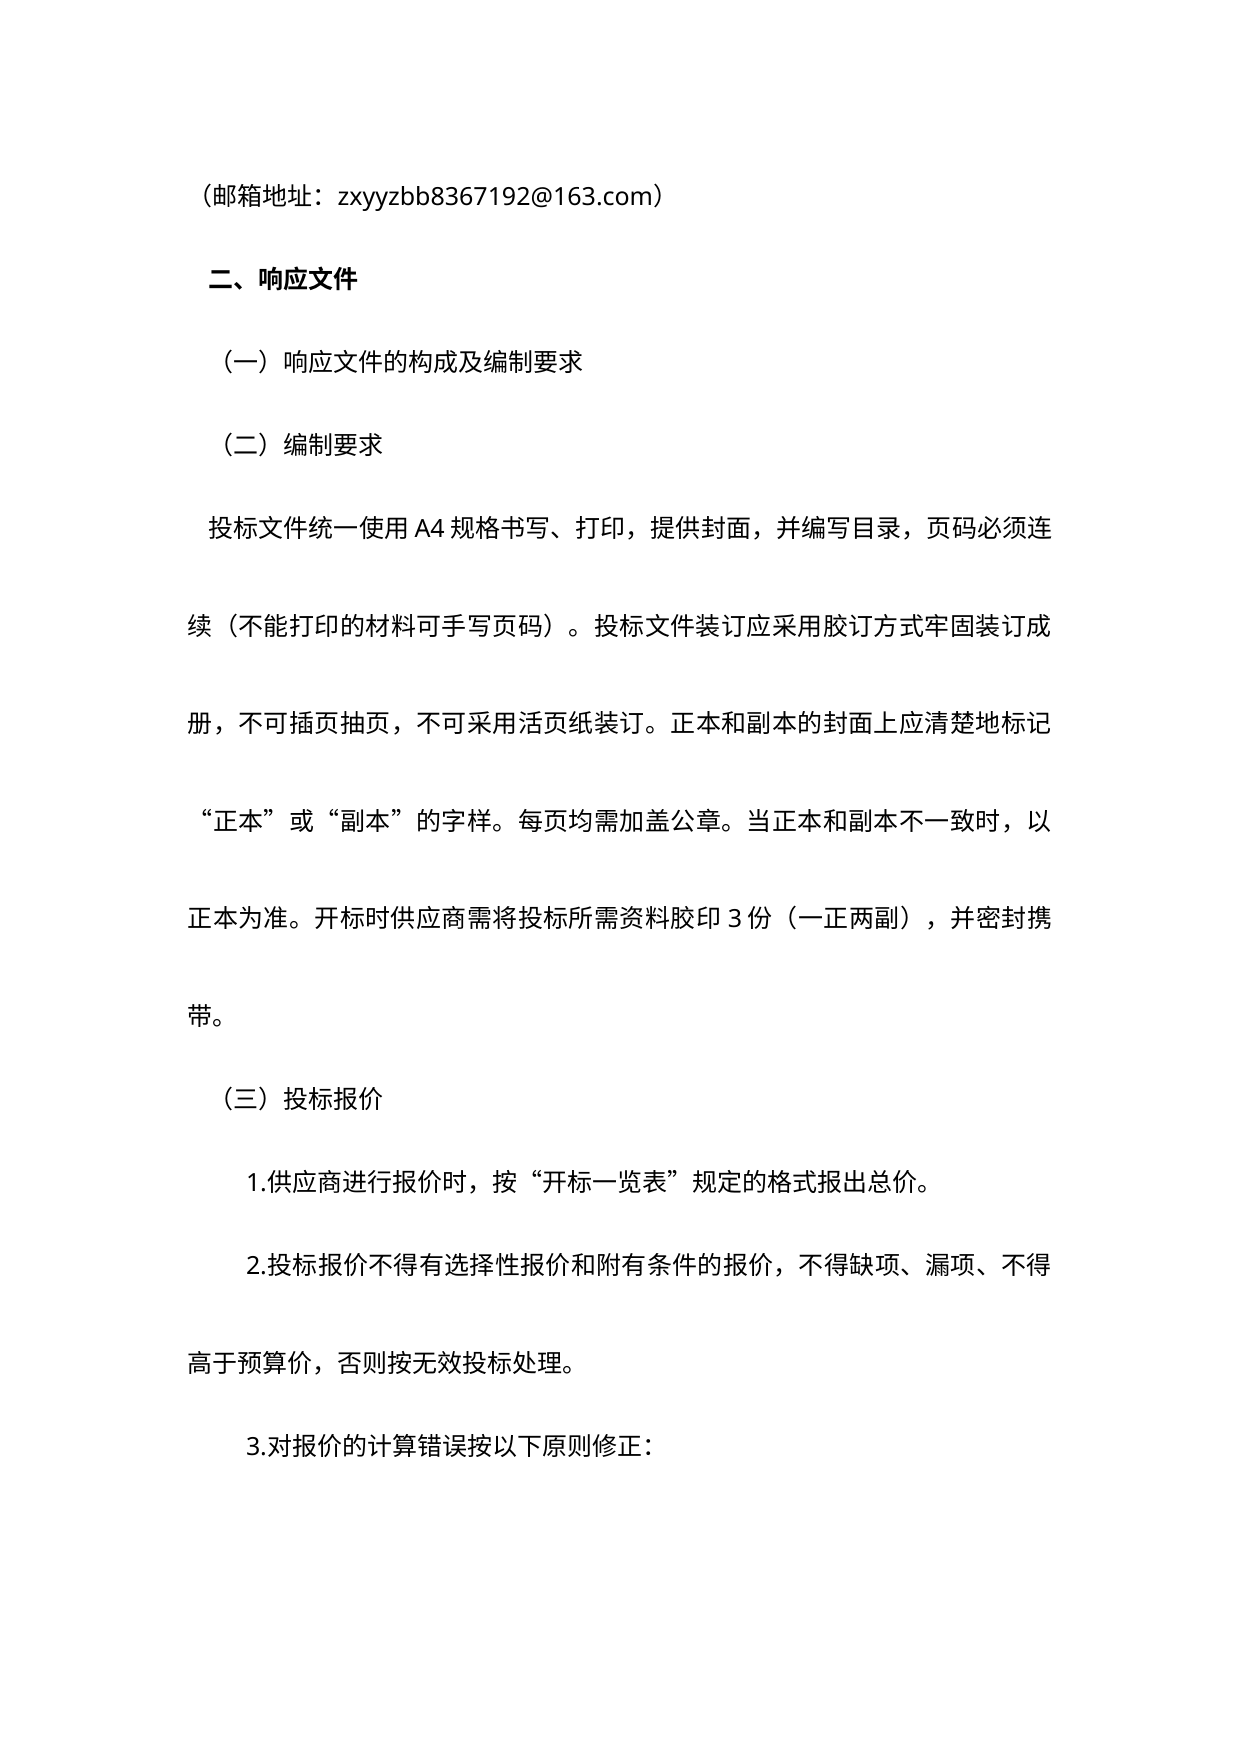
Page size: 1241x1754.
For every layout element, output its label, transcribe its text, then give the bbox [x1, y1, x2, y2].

list 二、响应文件 [187, 245, 1053, 310]
list （邮箱地址：zxyyzbb8367192@163.com） [187, 162, 1053, 227]
list 2.投标报价不得有选择性报价和附有条件的报价，不得缺项、漏项、不得高于预算价，否则按无效投标处理。 [187, 1231, 1053, 1394]
list （三）投标报价 [187, 1065, 1053, 1130]
list 投标文件统一使用A4规格书写、打印，提供封面，并编写目录，页码必须连续（不能打印的材料可手写页码）。投标文件装订应采用胶订方式牢固装订成册，不可插页抽页，不可采用活页纸装订。正本和副本的封面上应清楚地标记“正本”或“副本”的字样。每页均需加盖公章。当正本和副本不一致时，以正本为准。开标时供应商需将投标所需资料胶印3份（一正两副），并密封携带。 [187, 494, 1053, 1047]
list （二）编制要求 [187, 411, 1053, 476]
list （一）响应文件的构成及编制要求 [187, 328, 1053, 393]
list 3.对报价的计算错误按以下原则修正： [187, 1412, 1053, 1477]
list 1.供应商进行报价时，按“开标一览表”规定的格式报出总价。 [187, 1148, 1053, 1213]
